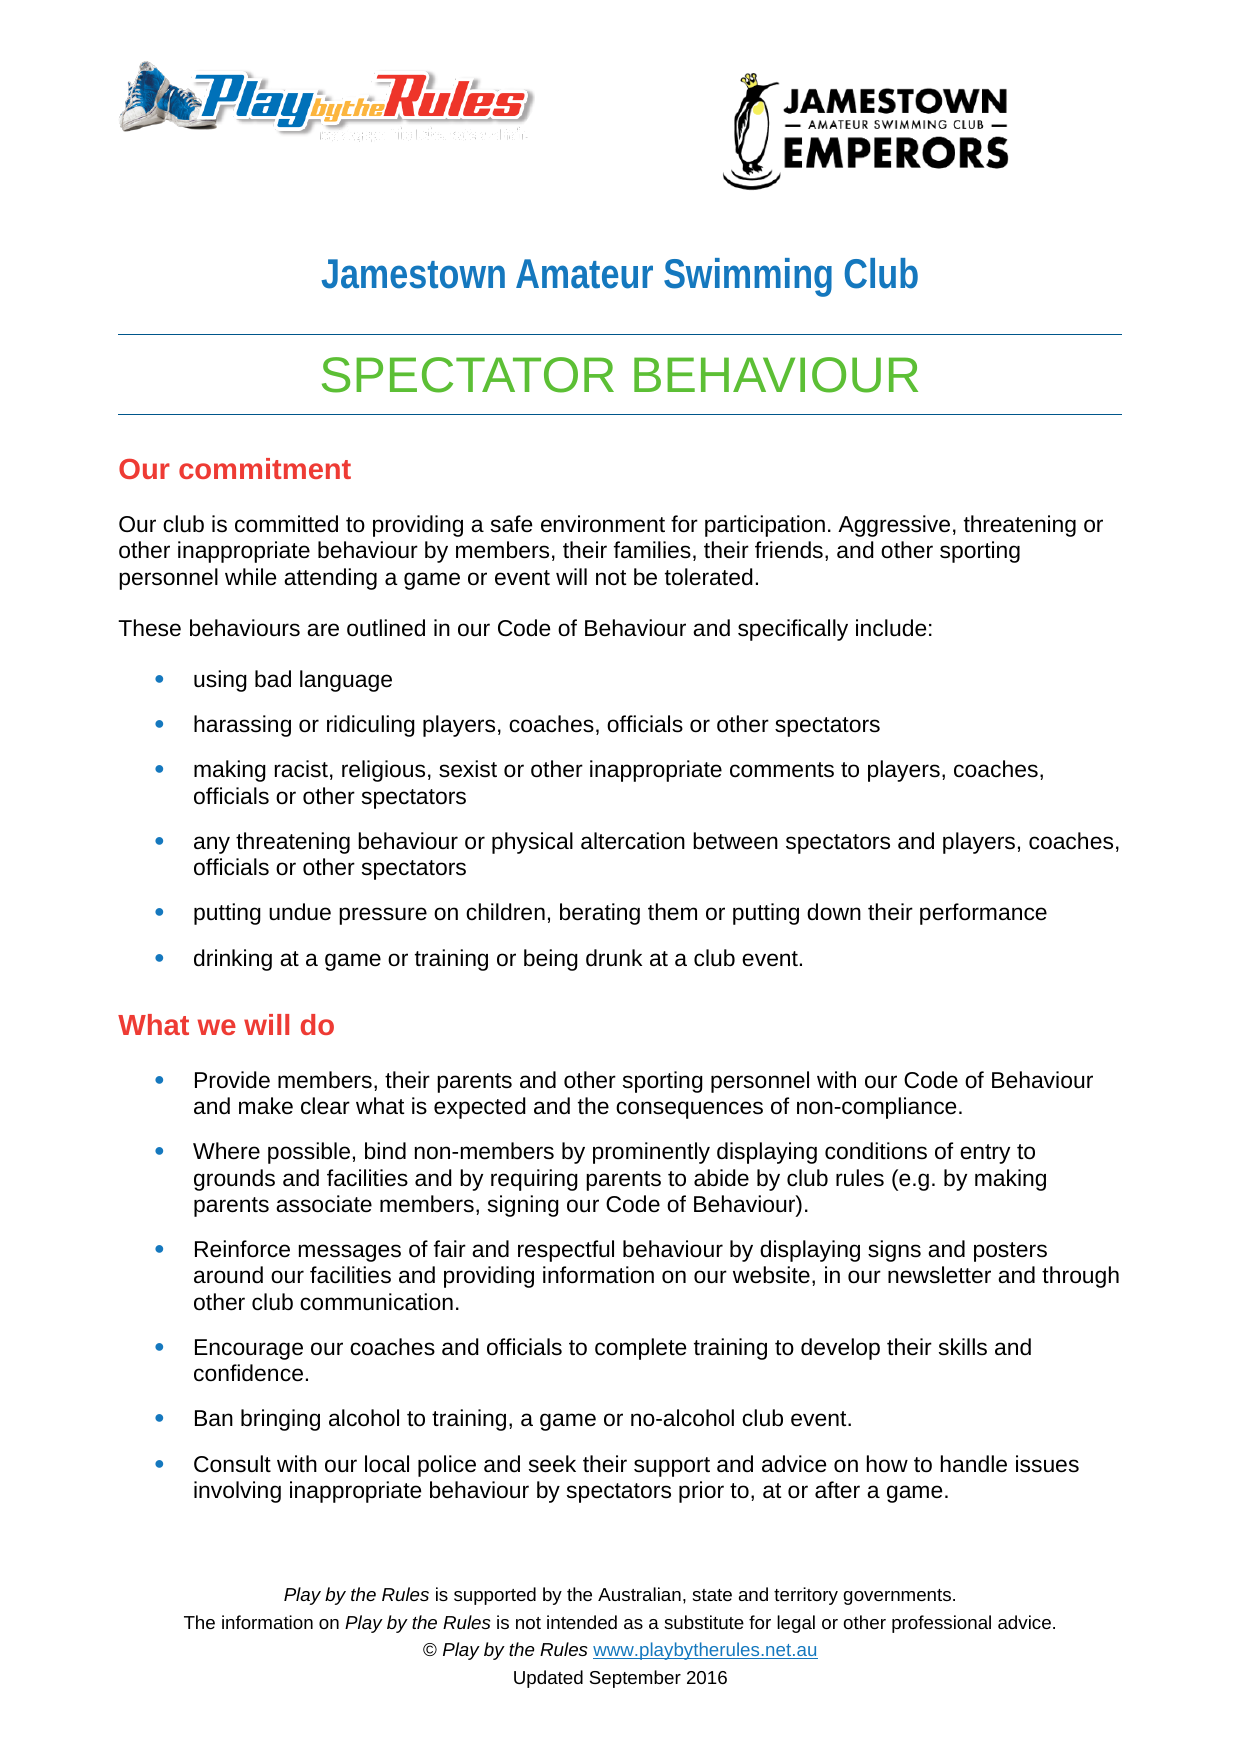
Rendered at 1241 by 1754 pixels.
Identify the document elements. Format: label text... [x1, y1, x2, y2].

text using bad language [155, 666, 1122, 693]
text putting undue pressure on children, berating them or putting down their performance [155, 899, 1122, 926]
text making racist, religious, sexist or other inappropriate comments to players, coaches, officials or other spectators [155, 756, 1122, 809]
picture [712, 59, 1030, 203]
text Our club is committed to providing a safe environment for participation. Aggressive, threatening or other inappropriate behaviour by members, their families, their friends, and other sporting personnel while attending a game or event will not be tolerated. [118, 511, 1122, 590]
picture [118, 60, 535, 143]
title sPECTATOR BEHAVIOUR [118, 335, 1122, 414]
text Provide members, their parents and other sporting personnel with our Code of Behaviour and make clear what is expected and the consequences of non-compliance. [155, 1067, 1122, 1119]
subtitle Our commitment [118, 452, 1122, 486]
text Where possible, bind non-members by prominently displaying conditions of entry to grounds and facilities and by requiring parents to abide by club rules (e.g. by making parents associate members, signing our Code of Behaviour). [155, 1138, 1122, 1217]
text Reinforce messages of fair and respectful behaviour by displaying signs and posters around our facilities and providing information on our website, in our newsletter and through other club communication. [155, 1236, 1122, 1315]
text Encourage our coaches and officials to complete training to develop their skills and confidence. [155, 1334, 1122, 1387]
text Ban bringing alcohol to training, a game or no-alcohol club event. [155, 1405, 1122, 1432]
text any threatening behaviour or physical altercation between spectators and players, coaches, officials or other spectators [155, 828, 1122, 881]
text Consult with our local police and seek their support and advice on how to handle issues involving inappropriate behaviour by spectators prior to, at or after a game. [155, 1451, 1122, 1503]
subtitle What we will do [118, 1008, 1122, 1042]
text These behaviours are outlined in our Code of Behaviour and specifically include: [118, 615, 1122, 641]
text drinking at a game or training or being drunk at a club event. [155, 944, 1122, 971]
title Jamestown Amateur Swimming Club [118, 249, 1122, 297]
text harassing or ridiculing players, coaches, officials or other spectators [155, 711, 1122, 738]
